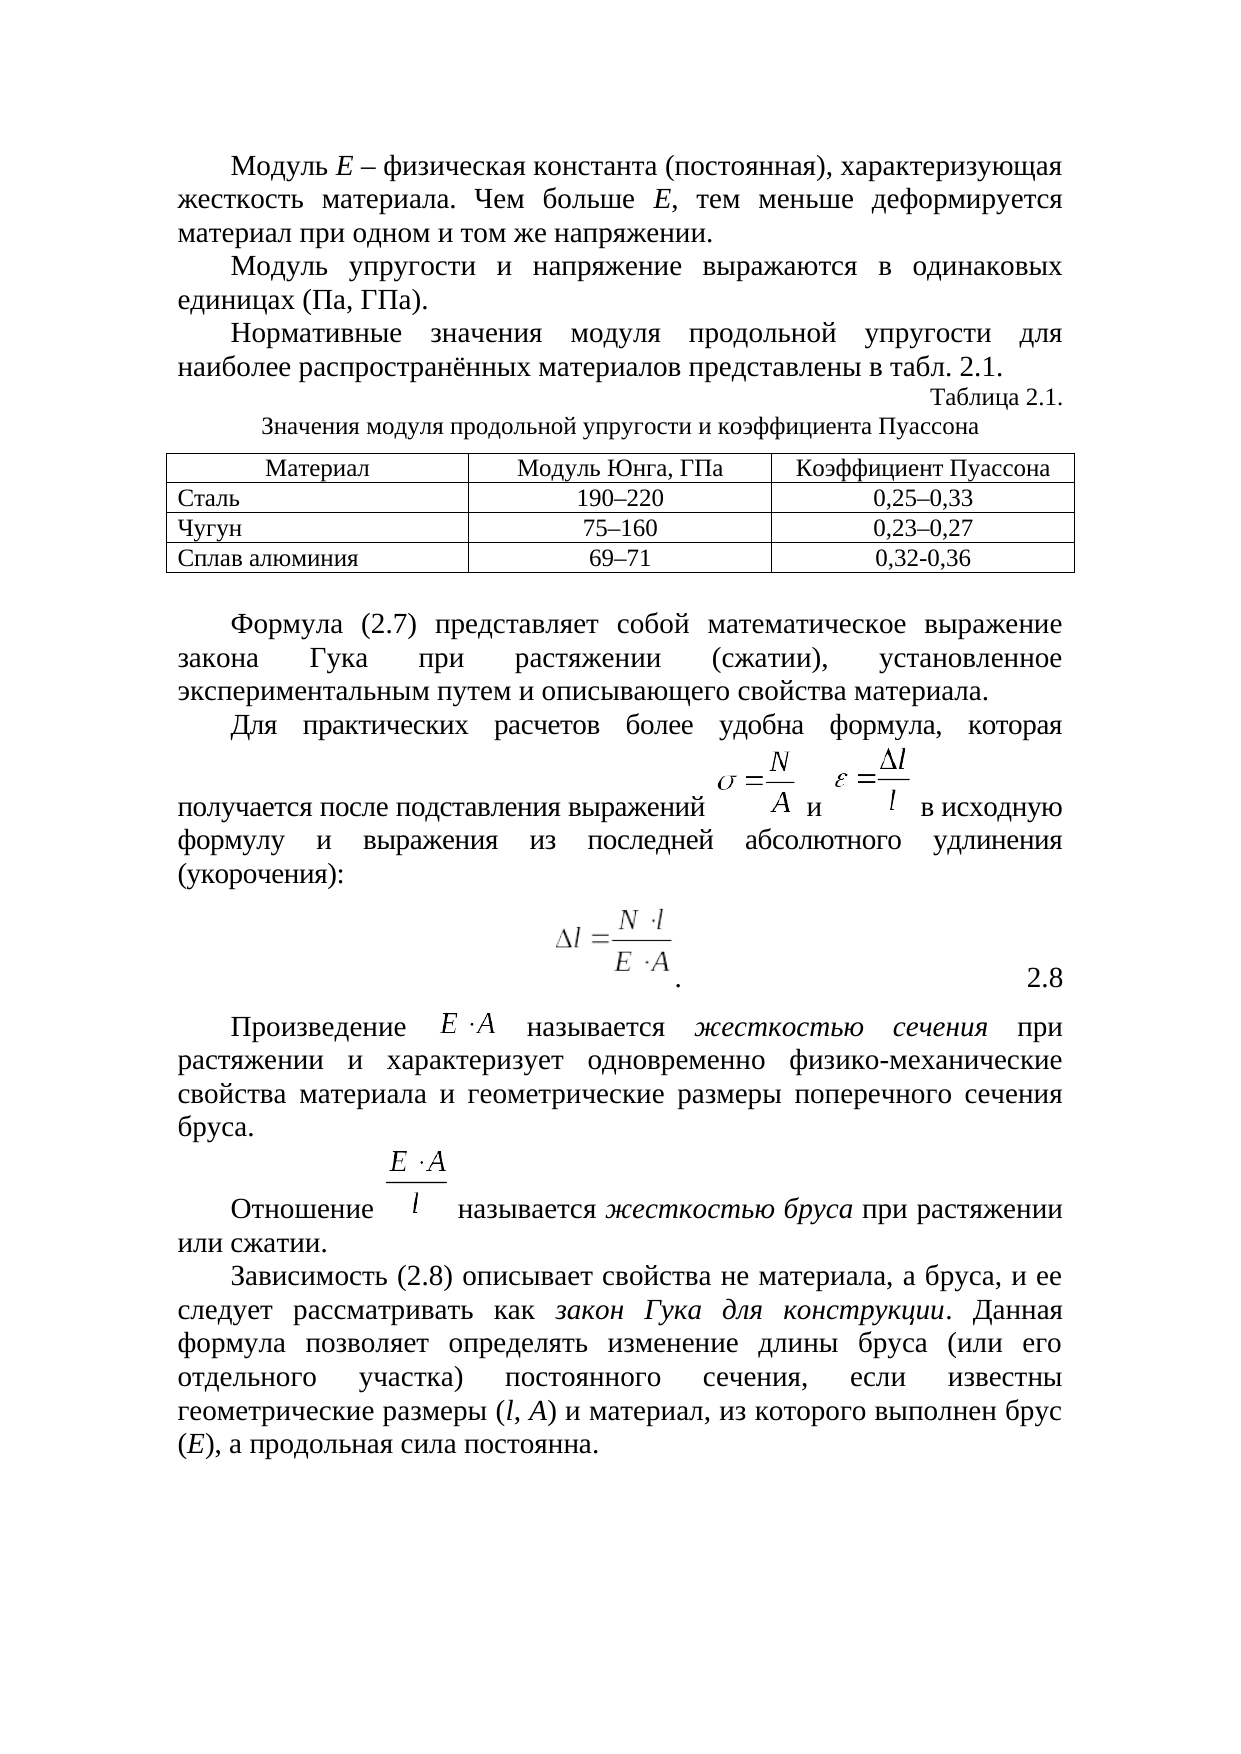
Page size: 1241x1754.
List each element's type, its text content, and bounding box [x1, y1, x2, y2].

table_cell 0,23–0,27 [772, 513, 1074, 542]
table_cell 190–220 [469, 483, 771, 512]
text Нормативные значения модуля продольной упругости для наиболее распространённых материалов представлены в табл. 2.1. [177, 315, 1063, 382]
text Для практических расчетов более удобна формула, которая получается после подставления выражений и в исходную формулу и выражения из последней абсолютного удлинения (укорочения): [177, 707, 1063, 889]
table_cell Сталь [167, 483, 468, 512]
text Таблица 2.1. [177, 382, 1063, 411]
table_cell 69–71 [469, 543, 771, 572]
text Зависимость (2.8) описывает свойства не материала, а бруса, и ее следует рассматривать как закон Гука для конструкции. Данная формула позволяет определять изменение длины бруса (или его отдельного участка) постоянного сечения, если известны геометрические размеры (l, A) и материал, из которого выполнен брус (E), а продольная сила постоянна. [177, 1258, 1063, 1460]
text Произведение называется жесткостью сечения при растяжении и характеризует одновременно физико-механические свойства материала и геометрические размеры поперечного сечения бруса. [177, 1006, 1063, 1143]
table_header Коэффициент Пуассона [772, 454, 1074, 482]
table_cell Сплав алюминия [167, 543, 468, 572]
text Формула (2.7) представляет собой математическое выражение закона Гука при растяжении (сжатии), установленное экспериментальным путем и описывающего свойства материала. [177, 606, 1063, 707]
text Значения модуля продольной упругости и коэффициента Пуассона [177, 411, 1063, 440]
table_header Материал [167, 454, 468, 482]
table_cell Чугун [167, 513, 468, 542]
text Отношение называется жесткостью бруса при растяжении или сжатии. [177, 1143, 1063, 1258]
table_cell 0,25–0,33 [772, 483, 1074, 512]
table_cell 75–160 [469, 513, 771, 542]
table_header Модуль Юнга, ГПа [469, 454, 771, 482]
text . 2.8 [251, 902, 1063, 994]
text Модуль E – физическая константа (постоянная), характеризующая жесткость материала. Чем больше E, тем меньше деформируется материал при одном и том же напряжении. [177, 148, 1063, 248]
text Модуль упругости и напряжение выражаются в одинаковых единицах (Па, ГПа). [177, 248, 1063, 315]
table_cell 0,32-0,36 [772, 543, 1074, 572]
